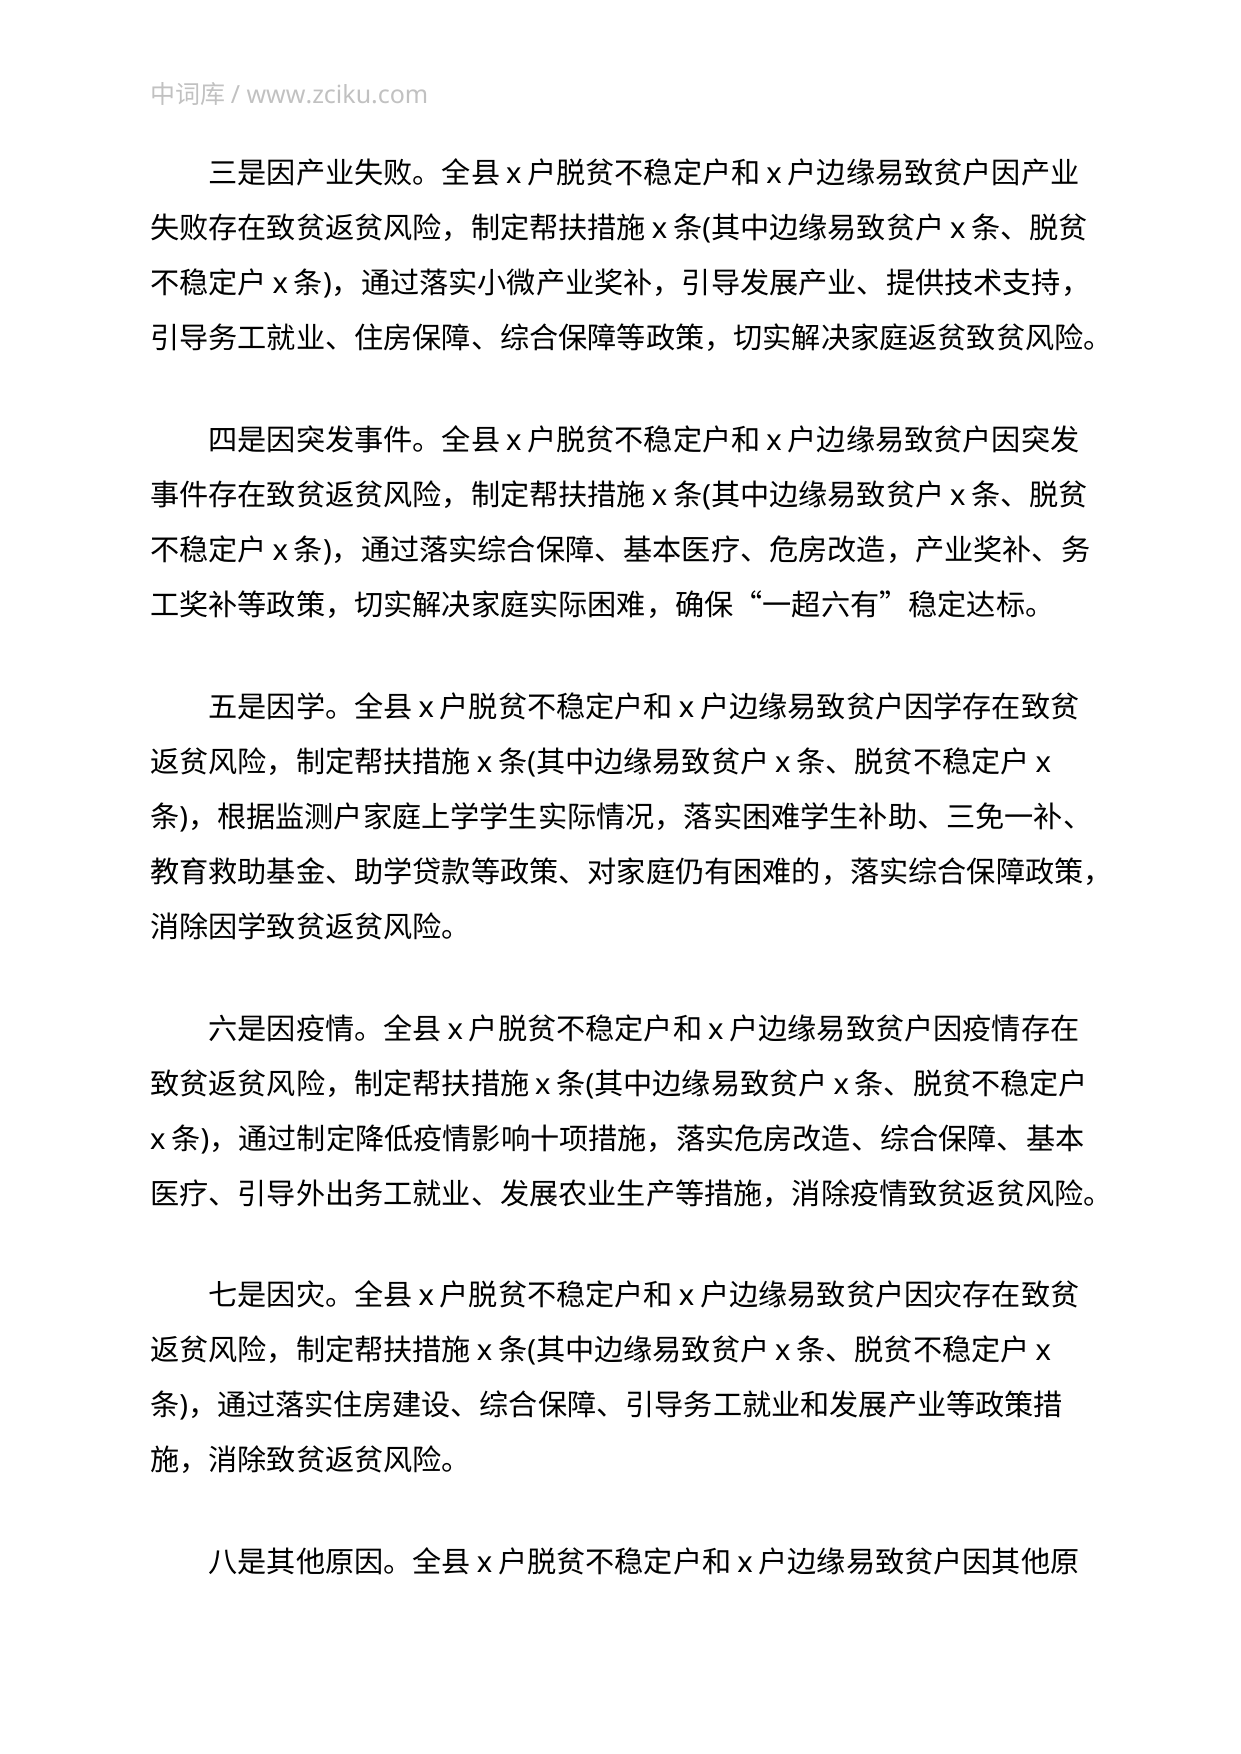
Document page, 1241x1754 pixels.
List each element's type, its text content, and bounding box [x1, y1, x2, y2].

text 四是因突发事件。全县x户脱贫不稳定户和x户边缘易致贫户因突发事件存在致贫返贫风险，制定帮扶措施x条(其中边缘易致贫户x条、脱贫不稳定户x条)，通过落实综合保障、基本医疗、危房改造，产业奖补、务工奖补等政策，切实解决家庭实际困难，确保“一超六有”稳定达标。 [150, 417, 1090, 624]
text 五是因学。全县x户脱贫不稳定户和x户边缘易致贫户因学存在致贫返贫风险，制定帮扶措施x条(其中边缘易致贫户x条、脱贫不稳定户x条)，根据监测户家庭上学学生实际情况，落实困难学生补助、三免一补、教育救助基金、助学贷款等政策、对家庭仍有困难的，落实综合保障政策，消除因学致贫返贫风险。 [150, 683, 1090, 946]
text 三是因产业失败。全县x户脱贫不稳定户和x户边缘易致贫户因产业失败存在致贫返贫风险，制定帮扶措施x条(其中边缘易致贫户x条、脱贫不稳定户x条)，通过落实小微产业奖补，引导发展产业、提供技术支持，引导务工就业、住房保障、综合保障等政策，切实解决家庭返贫致贫风险。 [150, 150, 1090, 357]
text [150, 1539, 1090, 1581]
text 七是因灾。全县x户脱贫不稳定户和x户边缘易致贫户因灾存在致贫返贫风险，制定帮扶措施x条(其中边缘易致贫户x条、脱贫不稳定户x条)，通过落实住房建设、综合保障、引导务工就业和发展产业等政策措施，消除致贫返贫风险。 [150, 1272, 1090, 1479]
text 六是因疫情。全县x户脱贫不稳定户和x户边缘易致贫户因疫情存在致贫返贫风险，制定帮扶措施x条(其中边缘易致贫户x条、脱贫不稳定户x条)，通过制定降低疫情影响十项措施，落实危房改造、综合保障、基本医疗、引导外出务工就业、发展农业生产等措施，消除疫情致贫返贫风险。 [150, 1005, 1090, 1212]
